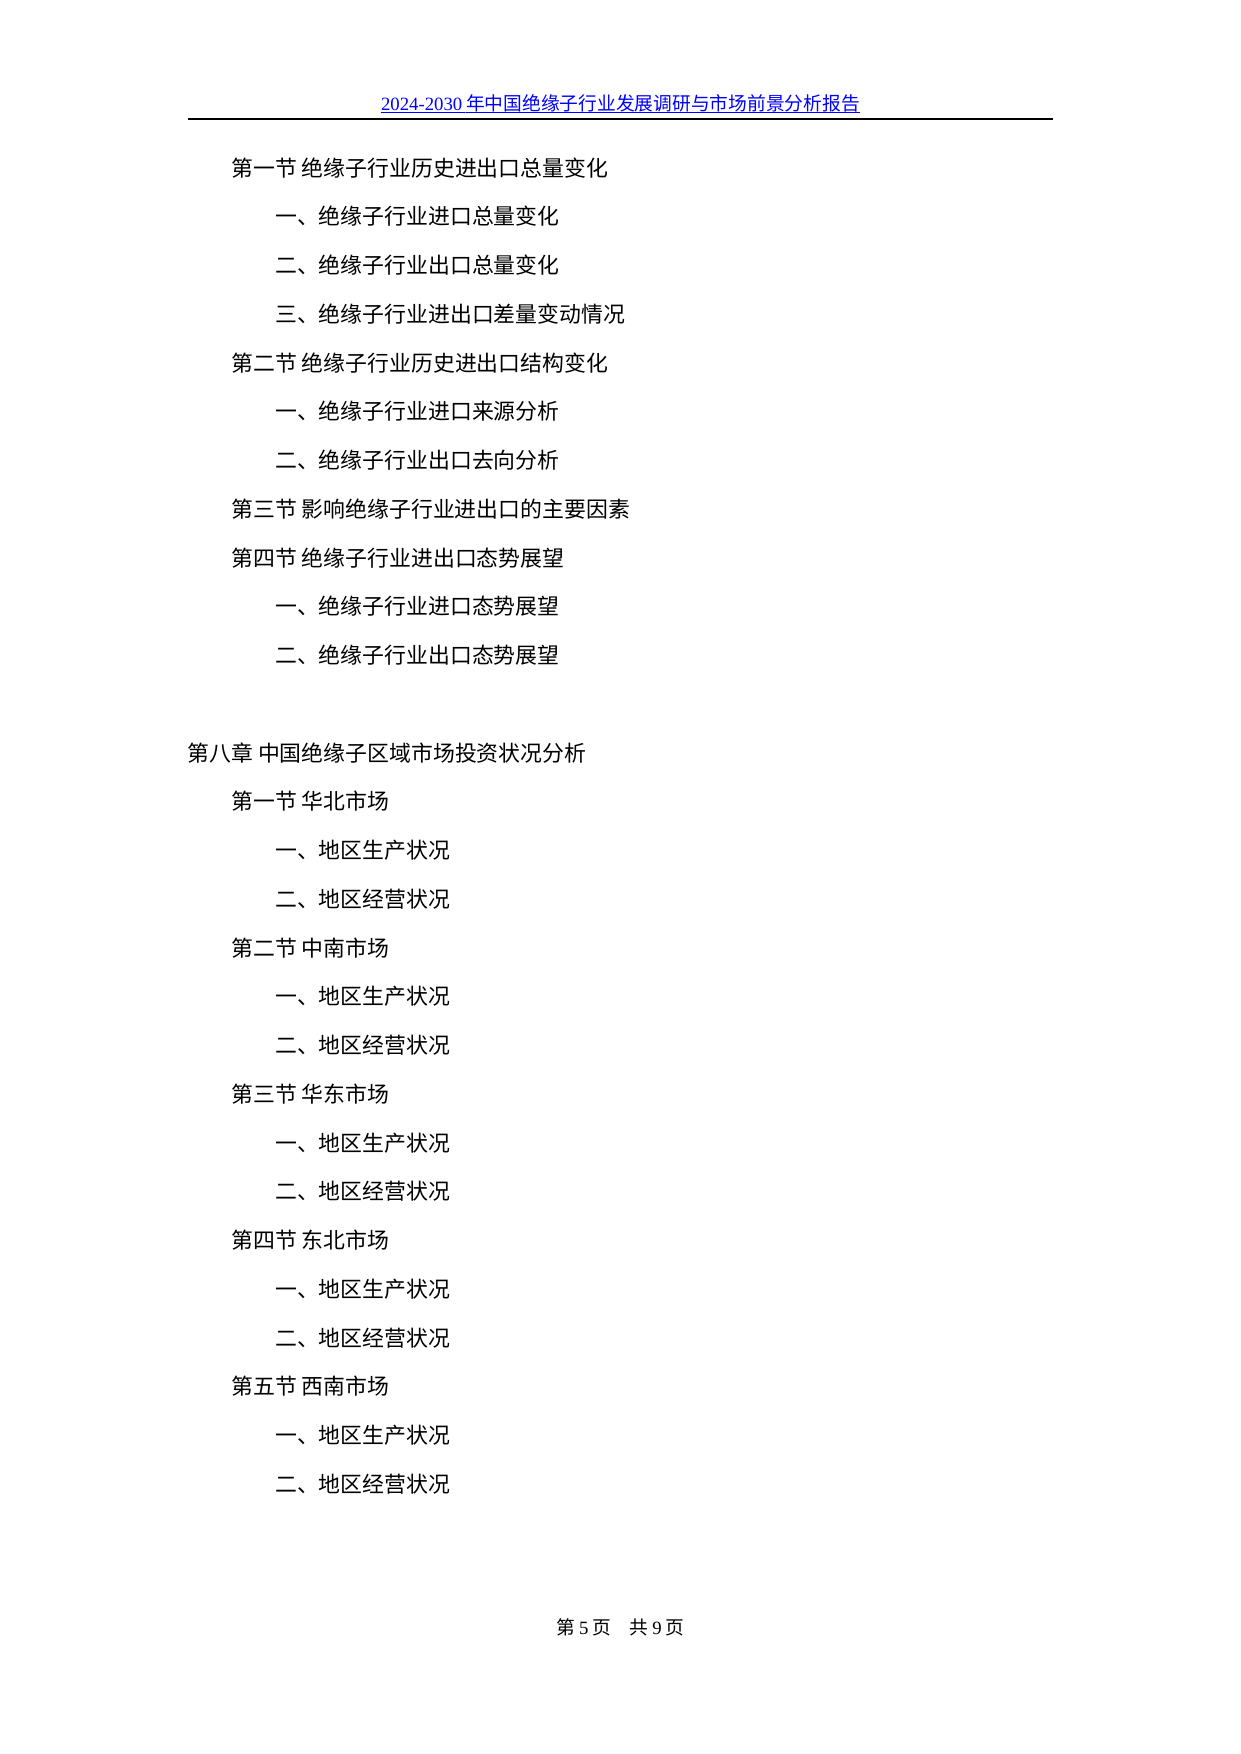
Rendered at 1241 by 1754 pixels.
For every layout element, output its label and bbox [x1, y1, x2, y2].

text [187, 150, 1053, 1499]
